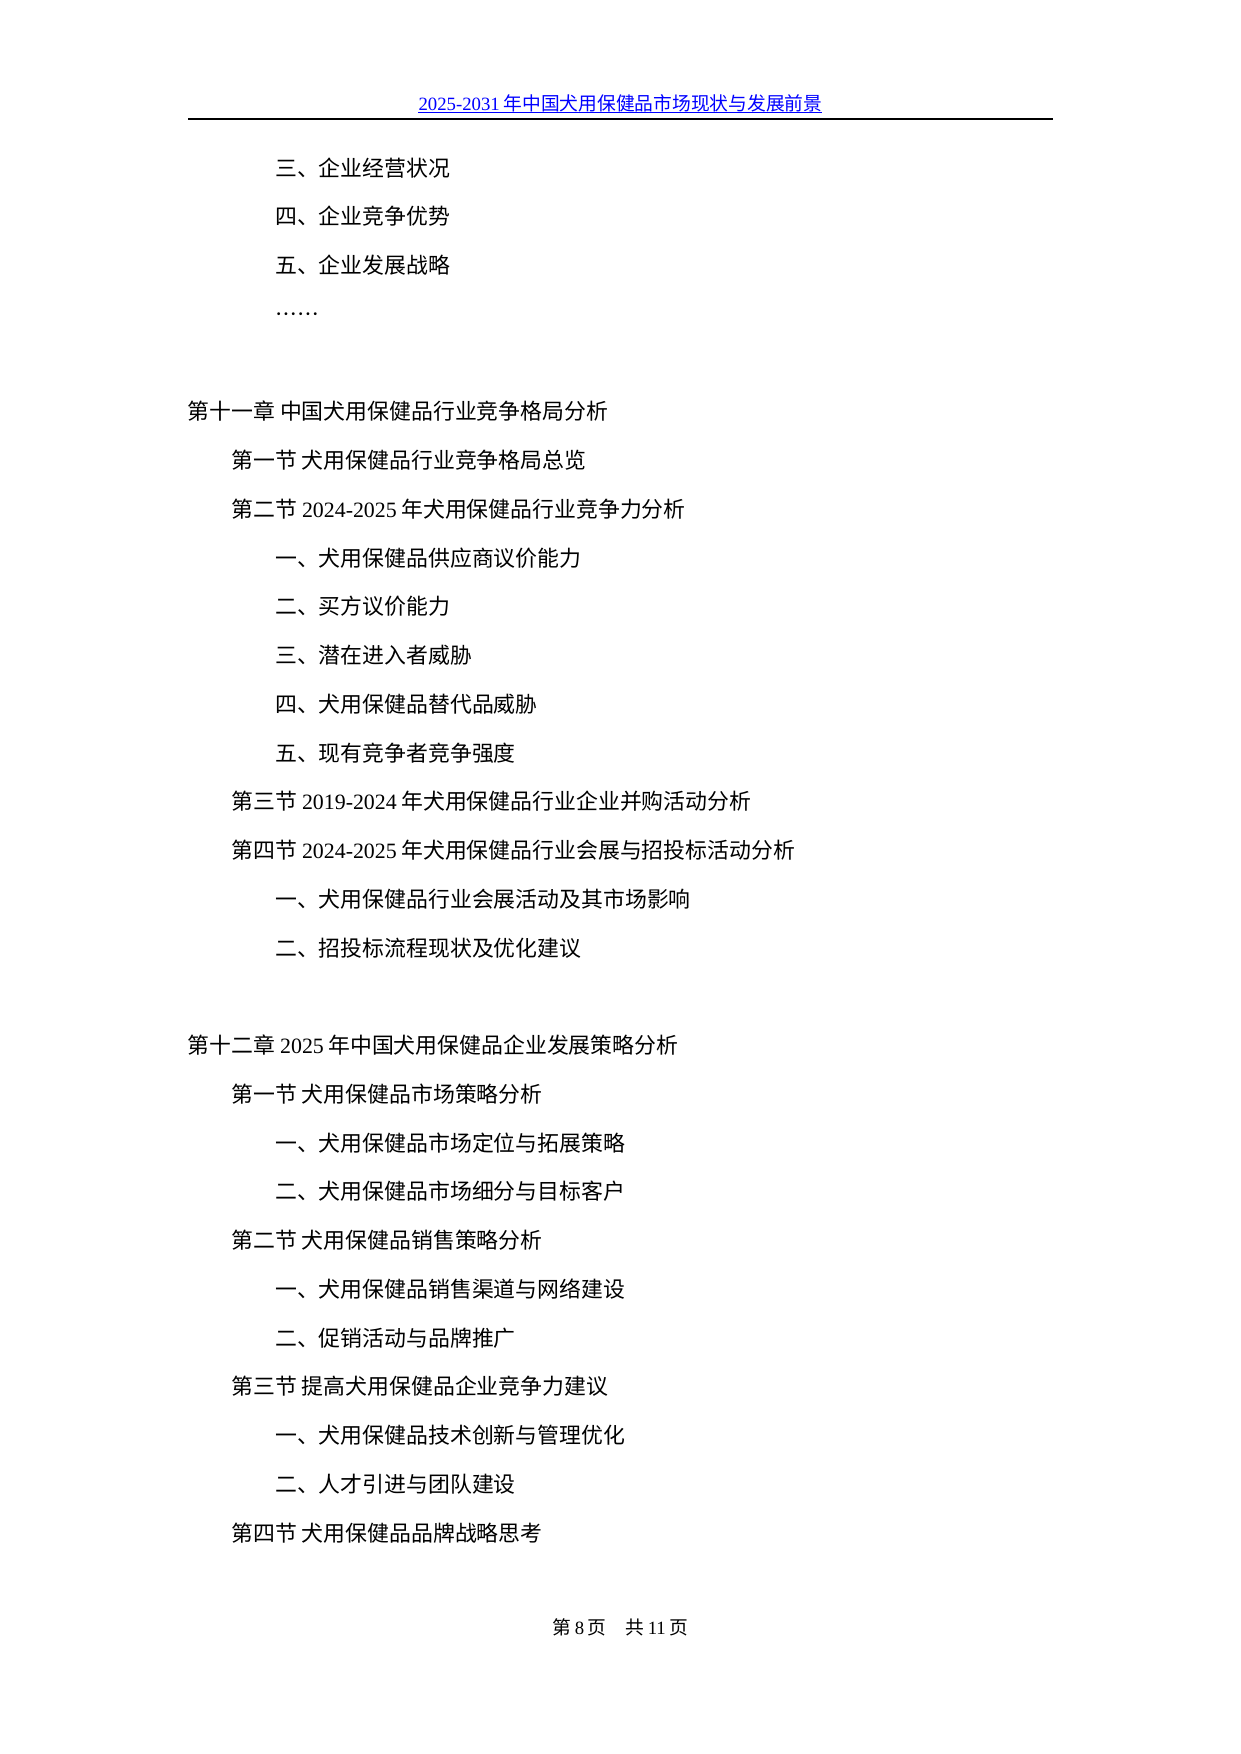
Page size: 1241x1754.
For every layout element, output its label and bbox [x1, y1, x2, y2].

text [187, 150, 1053, 1548]
